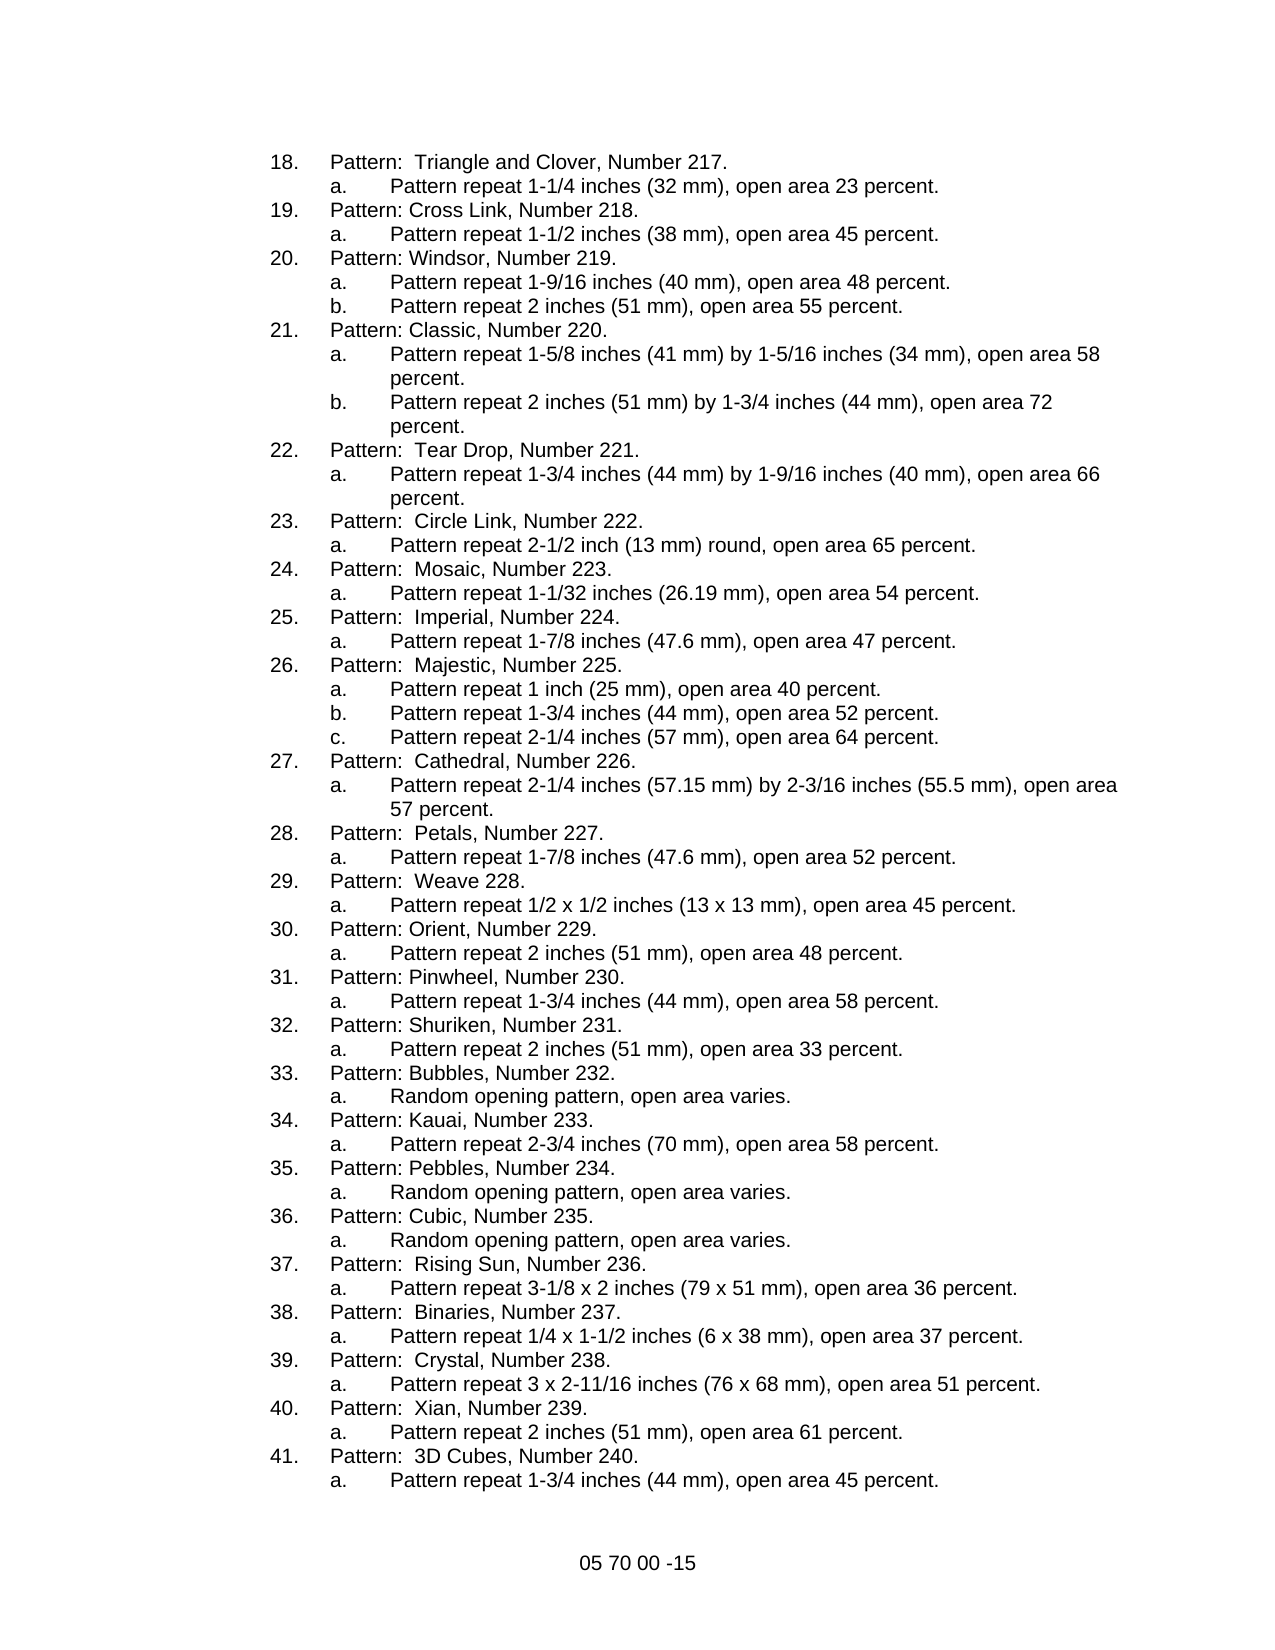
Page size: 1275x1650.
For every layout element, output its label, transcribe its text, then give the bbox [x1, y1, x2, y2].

list Pattern repeat 2-1/2 inch (13 mm) round, open area 65 percent. [330, 533, 1125, 557]
list Pattern: Kauai, Number 233. [270, 1108, 1125, 1132]
list Pattern: Binaries, Number 237. [270, 1300, 1125, 1324]
list Pattern: Petals, Number 227. [270, 821, 1125, 845]
list Pattern: Bubbles, Number 232. [270, 1060, 1125, 1084]
list Pattern: Cubic, Number 235. [270, 1204, 1125, 1228]
list Pattern repeat 1-1/4 inches (32 mm), open area 23 percent. [330, 174, 1125, 198]
list Pattern: Windsor, Number 219. [270, 246, 1125, 270]
list Pattern: Classic, Number 220. [270, 318, 1125, 342]
list Pattern: Mosaic, Number 223. [270, 557, 1125, 581]
list Random opening pattern, open area varies. [330, 1180, 1125, 1204]
list Pattern repeat 1/2 x 1/2 inches (13 x 13 mm), open area 45 percent. [330, 893, 1125, 917]
list Pattern repeat 1/4 x 1-1/2 inches (6 x 38 mm), open area 37 percent. [330, 1324, 1125, 1348]
list Pattern: Circle Link, Number 222. [270, 509, 1125, 533]
list Pattern repeat 2 inches (51 mm), open area 55 percent. [330, 294, 1125, 318]
list Pattern repeat 2 inches (51 mm), open area 48 percent. [330, 941, 1125, 964]
list Pattern: Cross Link, Number 218. [270, 198, 1125, 222]
list Pattern repeat 1-7/8 inches (47.6 mm), open area 47 percent. [330, 629, 1125, 653]
list Pattern: Pebbles, Number 234. [270, 1156, 1125, 1180]
list Pattern: Pinwheel, Number 230. [270, 964, 1125, 988]
list Pattern repeat 1-3/4 inches (44 mm), open area 58 percent. [330, 988, 1125, 1012]
list Pattern: Imperial, Number 224. [270, 605, 1125, 629]
list Pattern repeat 2-1/4 inches (57.15 mm) by 2-3/16 inches (55.5 mm), open area 57 percent. [330, 773, 1125, 821]
list Pattern: Weave 228. [270, 869, 1125, 893]
list Pattern: Majestic, Number 225. [270, 653, 1125, 677]
list Pattern repeat 2 inches (51 mm), open area 33 percent. [330, 1036, 1125, 1060]
list Pattern: Crystal, Number 238. [270, 1348, 1125, 1372]
list Pattern repeat 1-7/8 inches (47.6 mm), open area 52 percent. [330, 845, 1125, 869]
list Pattern: Rising Sun, Number 236. [270, 1252, 1125, 1276]
list Pattern: Cathedral, Number 226. [270, 749, 1125, 773]
list Pattern: Xian, Number 239. [270, 1396, 1125, 1420]
list Pattern repeat 1 inch (25 mm), open area 40 percent. [330, 677, 1125, 701]
list Pattern repeat 1-1/2 inches (38 mm), open area 45 percent. [330, 222, 1125, 246]
list Pattern repeat 1-3/4 inches (44 mm) by 1-9/16 inches (40 mm), open area 66 percent. [330, 461, 1125, 509]
list Pattern: 3D Cubes, Number 240. [270, 1444, 1125, 1468]
list Pattern repeat 3-1/8 x 2 inches (79 x 51 mm), open area 36 percent. [330, 1276, 1125, 1300]
list Pattern repeat 1-1/32 inches (26.19 mm), open area 54 percent. [330, 581, 1125, 605]
list Pattern repeat 3 x 2-11/16 inches (76 x 68 mm), open area 51 percent. [330, 1372, 1125, 1396]
list Pattern repeat 2 inches (51 mm) by 1-3/4 inches (44 mm), open area 72 percent. [330, 389, 1125, 437]
list Pattern repeat 2-1/4 inches (57 mm), open area 64 percent. [330, 725, 1125, 749]
list Random opening pattern, open area varies. [330, 1228, 1125, 1252]
list Pattern: Triangle and Clover, Number 217. [270, 150, 1125, 174]
list Pattern repeat 2 inches (51 mm), open area 61 percent. [330, 1420, 1125, 1444]
list Pattern repeat 1-9/16 inches (40 mm), open area 48 percent. [330, 270, 1125, 294]
list Pattern repeat 1-5/8 inches (41 mm) by 1-5/16 inches (34 mm), open area 58 percent. [330, 342, 1125, 389]
list Pattern: Tear Drop, Number 221. [270, 437, 1125, 461]
list Pattern: Orient, Number 229. [270, 917, 1125, 941]
list Pattern repeat 1-3/4 inches (44 mm), open area 45 percent. [330, 1468, 1125, 1492]
list Pattern repeat 1-3/4 inches (44 mm), open area 52 percent. [330, 701, 1125, 725]
list Pattern: Shuriken, Number 231. [270, 1012, 1125, 1036]
list Pattern repeat 2-3/4 inches (70 mm), open area 58 percent. [330, 1132, 1125, 1156]
list Random opening pattern, open area varies. [330, 1084, 1125, 1108]
